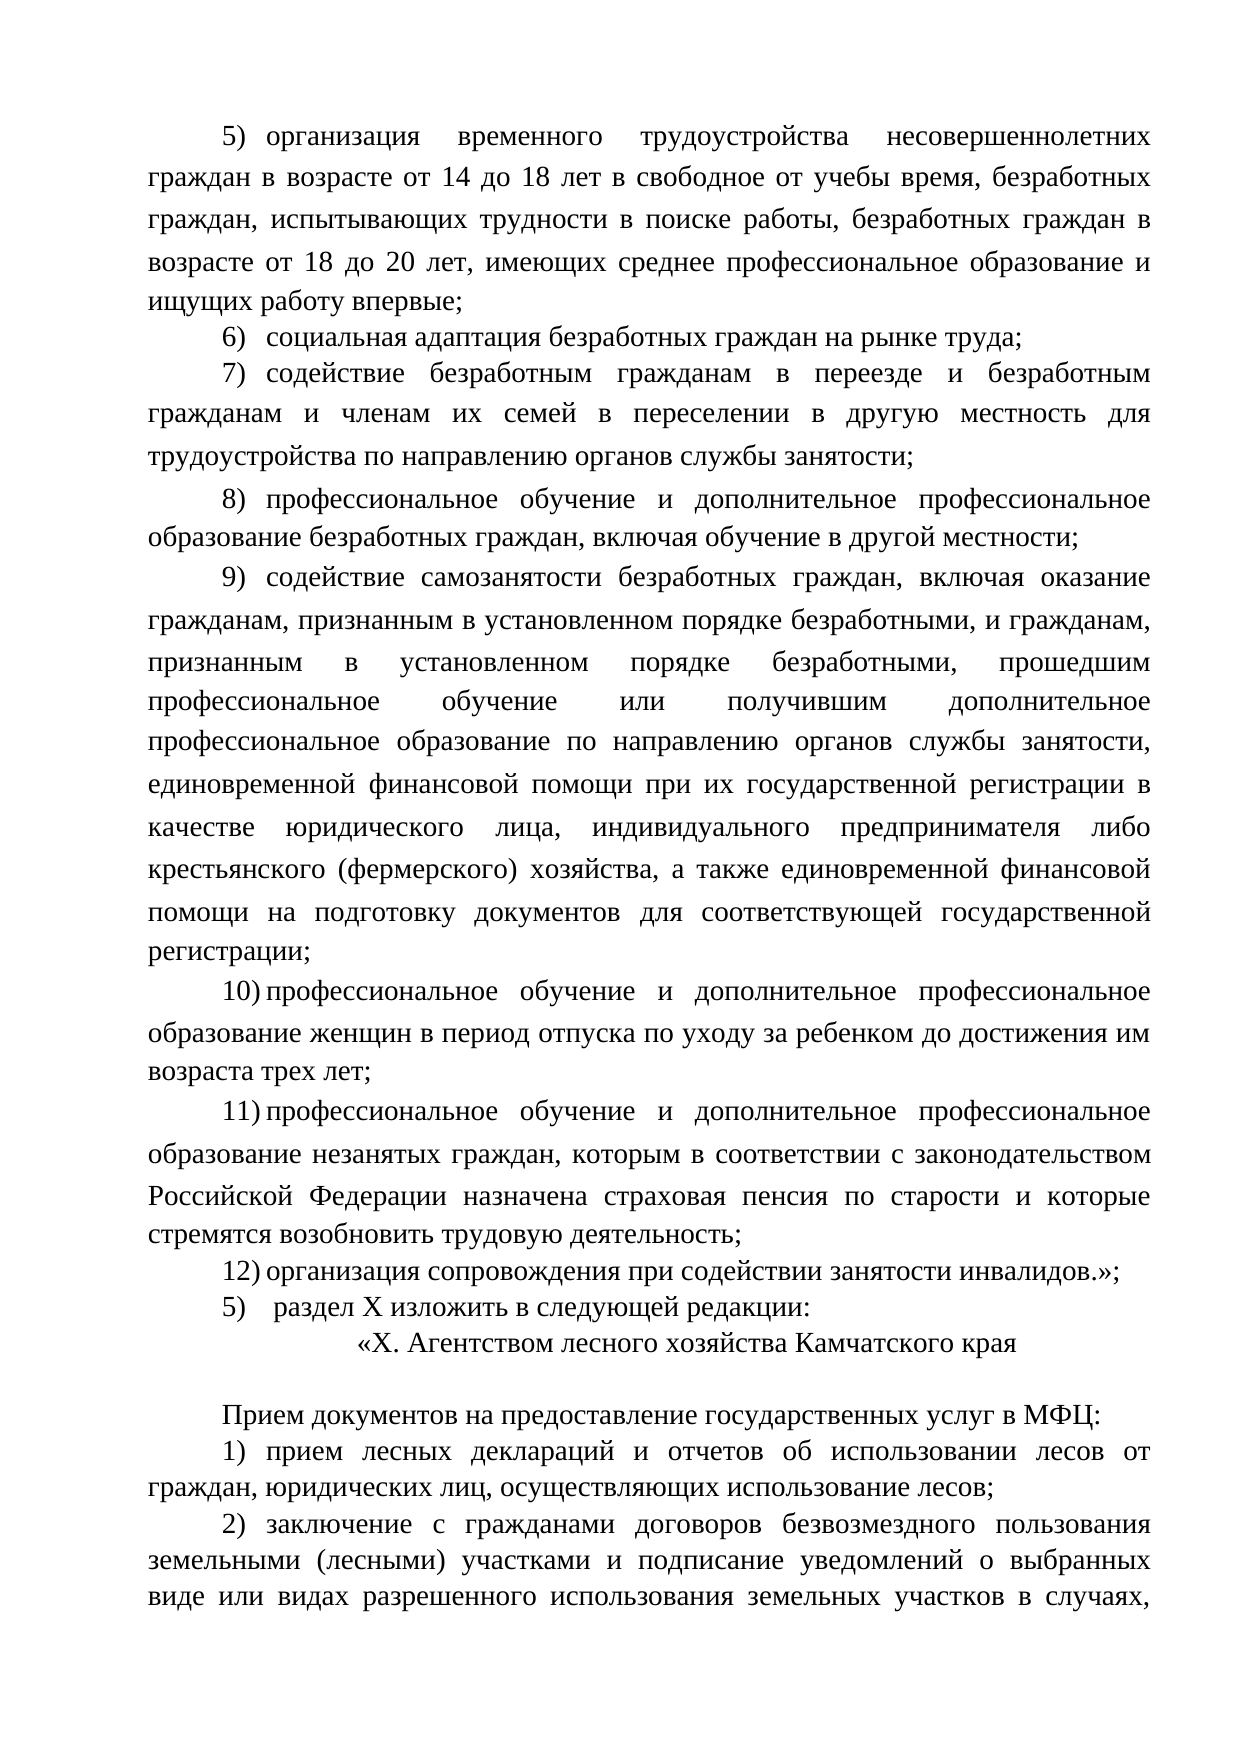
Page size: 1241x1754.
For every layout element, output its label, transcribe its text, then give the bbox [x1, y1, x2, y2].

list «X. Агентством лесного хозяйства Камчатского края [148, 1325, 1152, 1358]
list профессиональное обучение и дополнительное профессиональное образование незанятых граждан, которым в соответствии с законодательством Российской Федерации назначена страховая пенсия по старости и которые стремятся возобновить трудовую деятельность; [148, 1090, 1152, 1250]
list организация временного трудоустройства несовершеннолетних граждан в возрасте от 14 до 18 лет в свободное от учебы время, безработных граждан, испытывающих трудности в поиске работы, безработных граждан в возрасте от 18 до 20 лет, имеющих среднее профессиональное образование и ищущих работу впервые; [148, 118, 1152, 316]
list профессиональное обучение и дополнительное профессиональное образование безработных граждан, включая обучение в другой местности; [148, 477, 1152, 553]
list содействие самозанятости безработных граждан, включая оказание гражданам, признанным в установленном порядке безработными, и гражданам, признанным в установленном порядке безработными, прошедшим профессиональное обучение или получившим дополнительное профессиональное образование по направлению органов службы занятости, единовременной финансовой помощи при их государственной регистрации в качестве юридического лица, индивидуального предпринимателя либо крестьянского (фермерского) хозяйства, а также единовременной финансовой помощи на подготовку документов для соответствующей государственной регистрации; [148, 556, 1152, 966]
list раздел X изложить в следующей редакции: [148, 1289, 1152, 1322]
list социальная адаптация безработных граждан на рынке труда; [148, 319, 1152, 352]
list профессиональное обучение и дополнительное профессиональное образование женщин в период отпуска по уходу за ребенком до достижения им возраста трех лет; [148, 969, 1152, 1087]
list содействие безработным гражданам в переезде и безработным гражданам и членам их семей в переселении в другую местность для трудоустройства по направлению органов службы занятости; [148, 355, 1152, 474]
list прием лесных деклараций и отчетов об использовании лесов от граждан, юридических лиц, осуществляющих использование лесов; [148, 1433, 1152, 1503]
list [148, 1506, 1152, 1612]
list Прием документов на предоставление государственных услуг в МФЦ: [148, 1397, 1152, 1431]
list организация сопровождения при содействии занятости инвалидов.»; [148, 1253, 1152, 1286]
